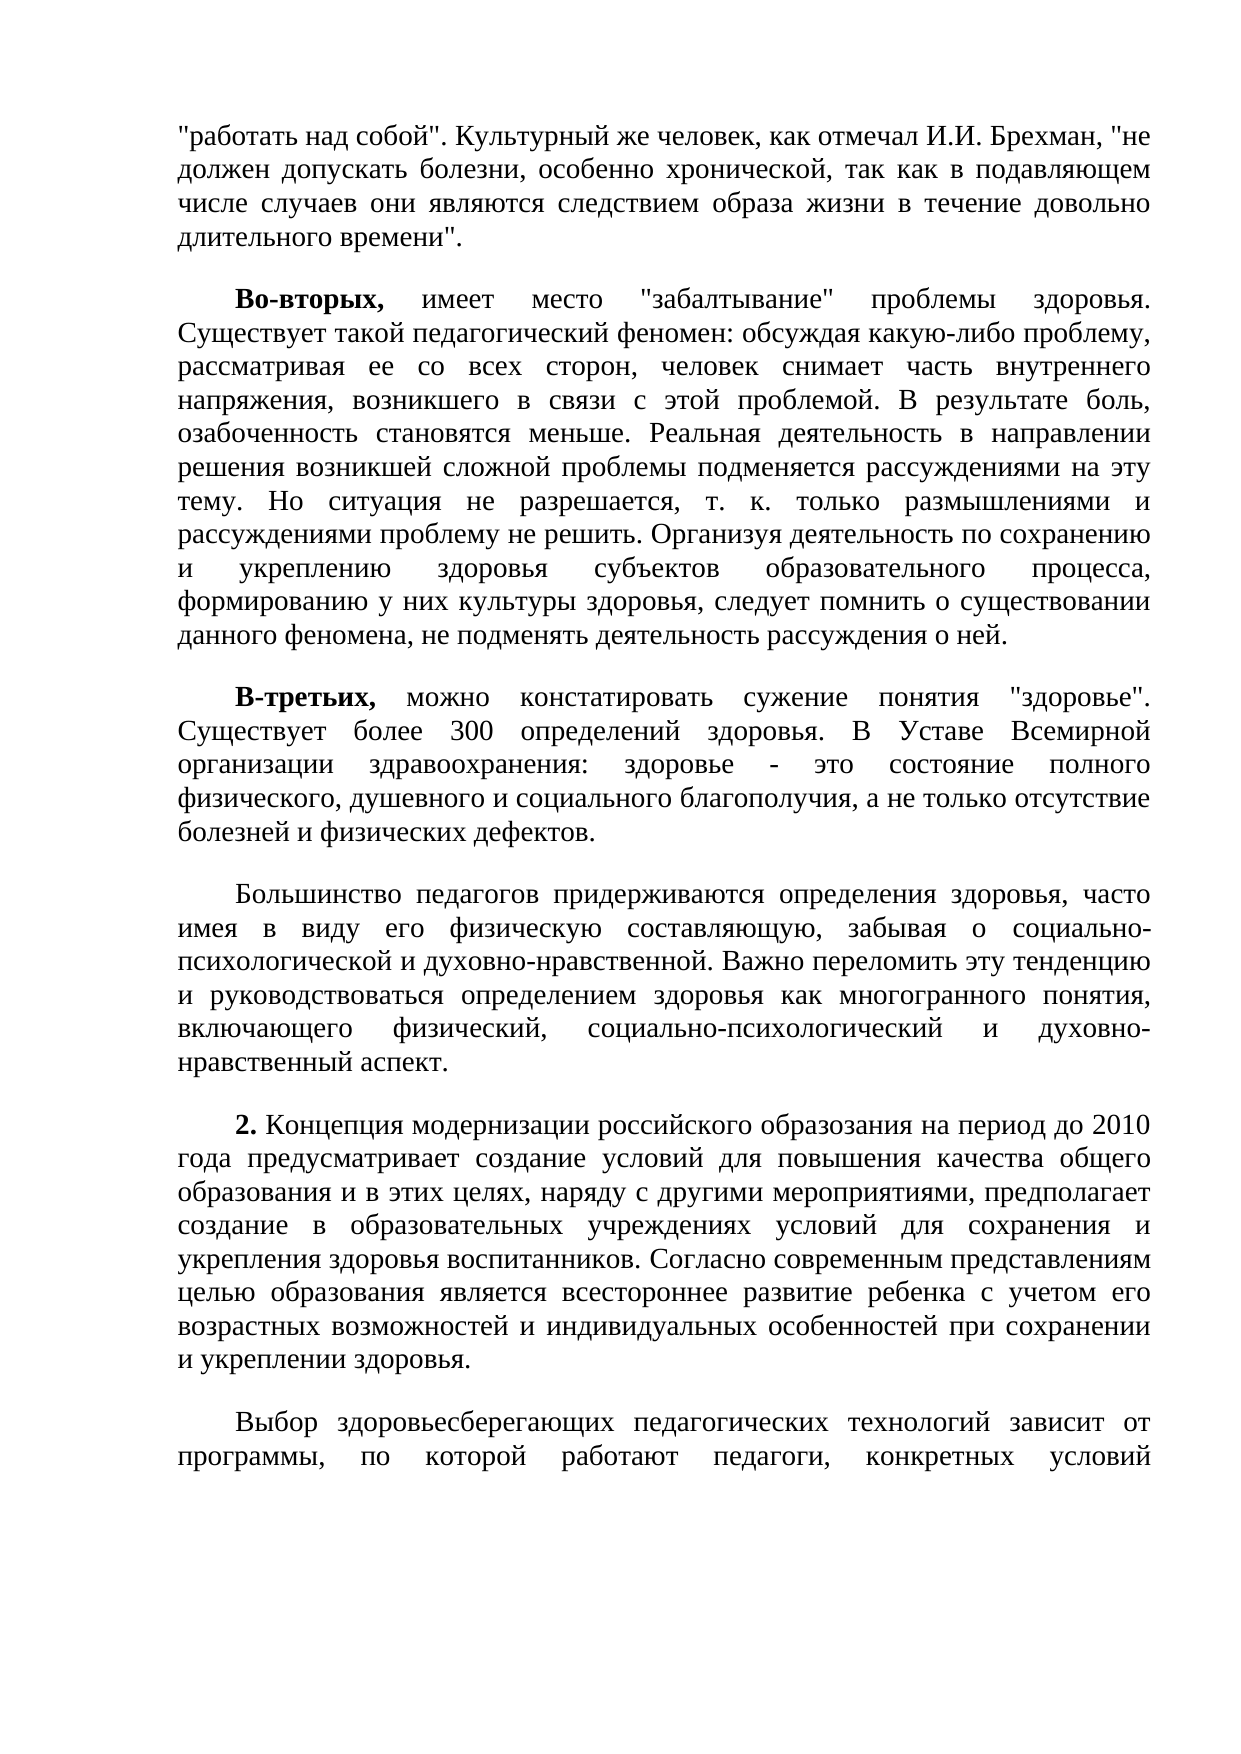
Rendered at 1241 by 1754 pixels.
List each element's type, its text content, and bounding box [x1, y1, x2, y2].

text Во-вторых, имеет место "забалтывание" проблемы здоровья. Существует такой педагогический феномен: обсуждая какую-либо проблему, рассматривая ее со всех сторон, человек снимает часть внутреннего напряжения, возникшего в связи с этой проблемой. В результате боль, озабоченность становятся меньше. Реальная деятельность в направлении решения возникшей сложной проблемы подменяется рассуждениями на эту тему. Но ситуация не разрешается, т. к. только размышлениями и рассуждениями проблему не решить. Организуя деятельность по сохранению и укреплению здоровья субъектов образовательного процесса, формированию у них культуры здоровья, следует помнить о существовании данного феномена, не подменять деятельность рассуждения о ней. [177, 281, 1152, 650]
text Большинство педагогов придерживаются определения здоровья, часто имея в виду его физическую составляющую, забывая о социально-психологической и духовно-нравственной. Важно переломить эту тенденцию и руководствоваться определением здоровья как многогранного понятия, включающего физический, социально-психологический и духовно-нравственный аспект. [177, 876, 1152, 1078]
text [177, 118, 1152, 252]
text В-третьих, можно констатировать сужение понятия "здоровье". Существует более 300 определений здоровья. В Уставе Всемирной организации здравоохранения: здоровье - это состояние полного физического, душевного и социального благополучия, а не только отсутствие болезней и физических дефектов. [177, 679, 1152, 847]
text 2. Концепция модернизации российского образозания на период до 2010 года предусматривает создание условий для повышения качества общего образования и в этих целях, наряду с другими мероприятиями, предполагает создание в образовательных учреждениях условий для сохранения и укрепления здоровья воспитанников. Согласно современным представлениям целью образования является всестороннее развитие ребенка с учетом его возрастных возможностей и индивидуальных особенностей при сохранении и укреплении здоровья. [177, 1107, 1152, 1375]
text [177, 1404, 1152, 1471]
